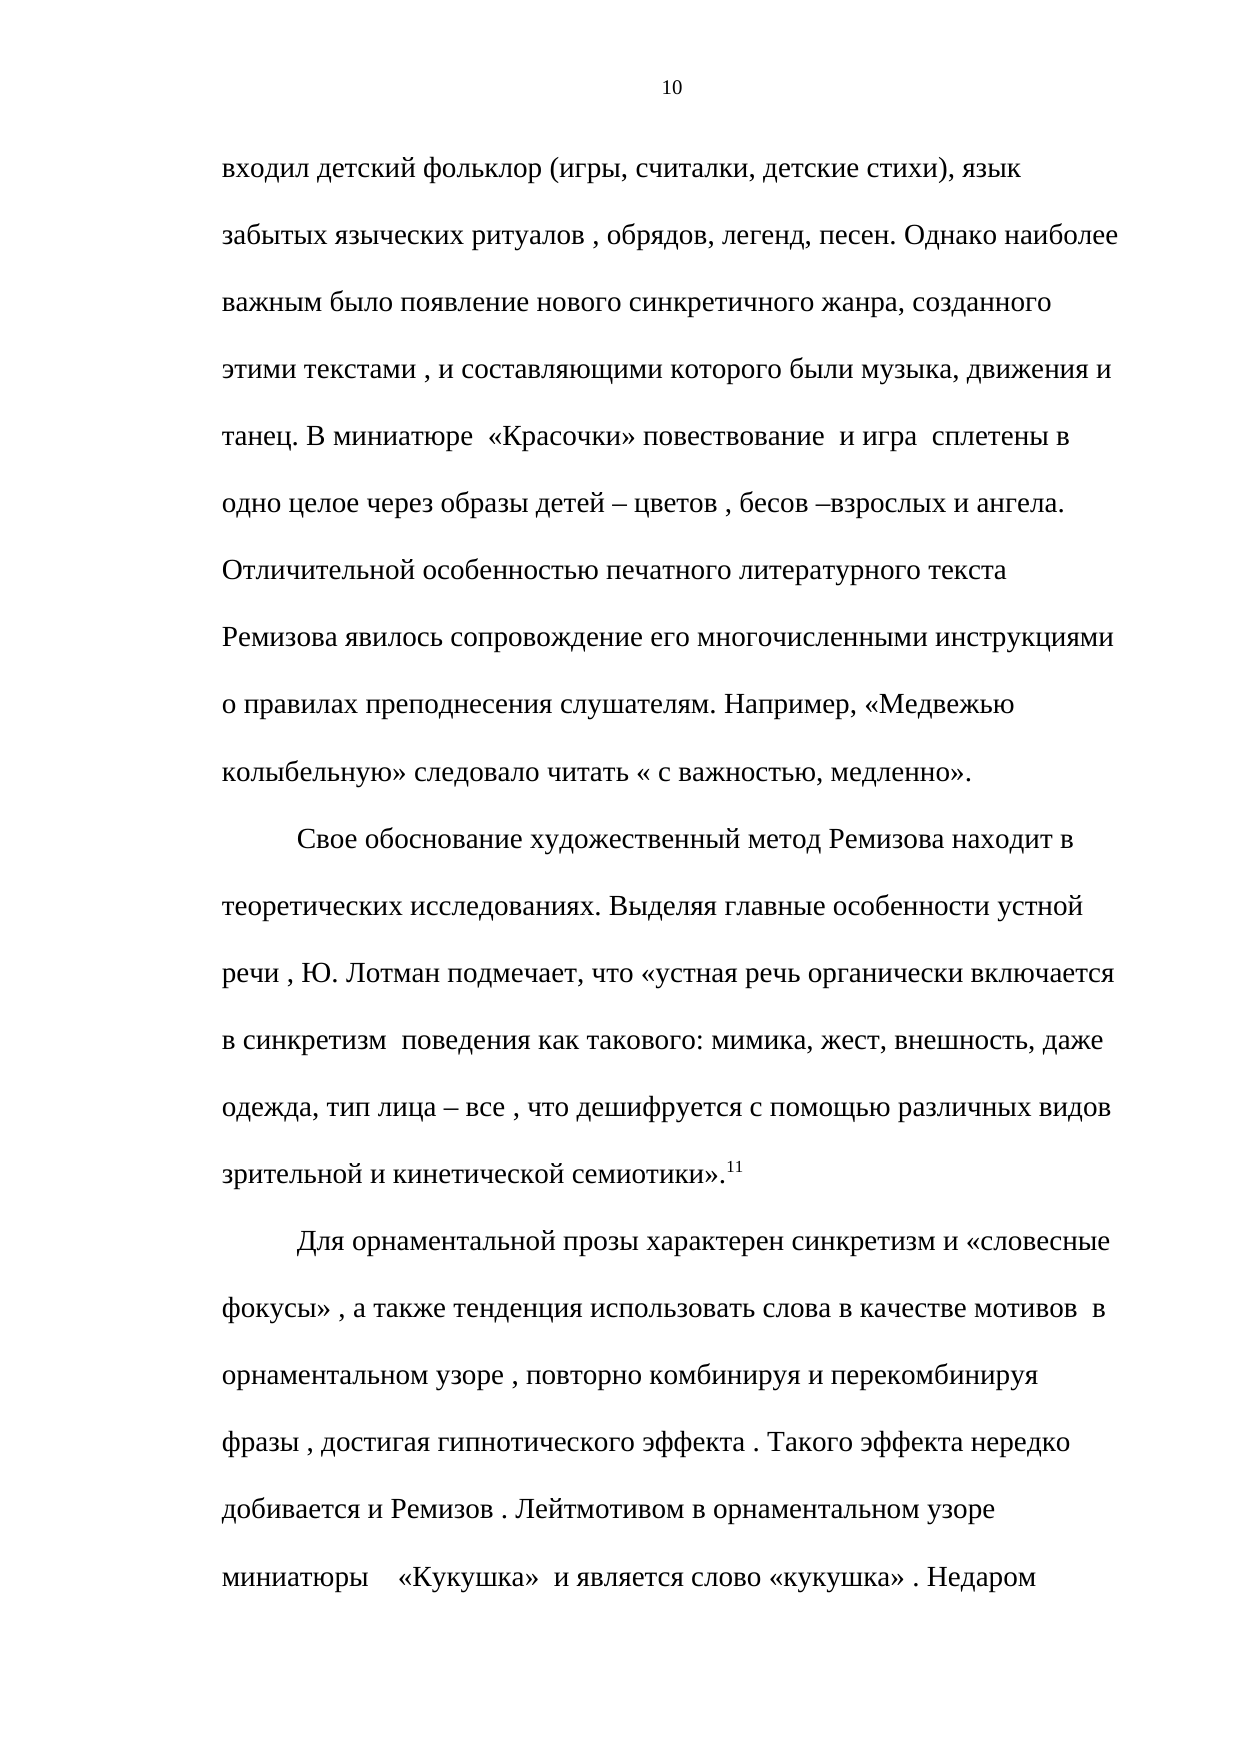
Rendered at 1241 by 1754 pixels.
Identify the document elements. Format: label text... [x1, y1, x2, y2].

text Свое обоснование художественный метод Ремизова находит в теоретических исследованиях. Выделяя главные особенности устной речи , Ю. Лотман подмечает, что «устная речь органически включается в синкретизм поведения как такового: мимика, жест, внешность, даже одежда, тип лица – все , что дешифруется с помощью различных видов зрительной и кинетической семиотики». [222, 821, 1122, 1190]
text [222, 150, 1122, 787]
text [222, 1223, 1122, 1592]
